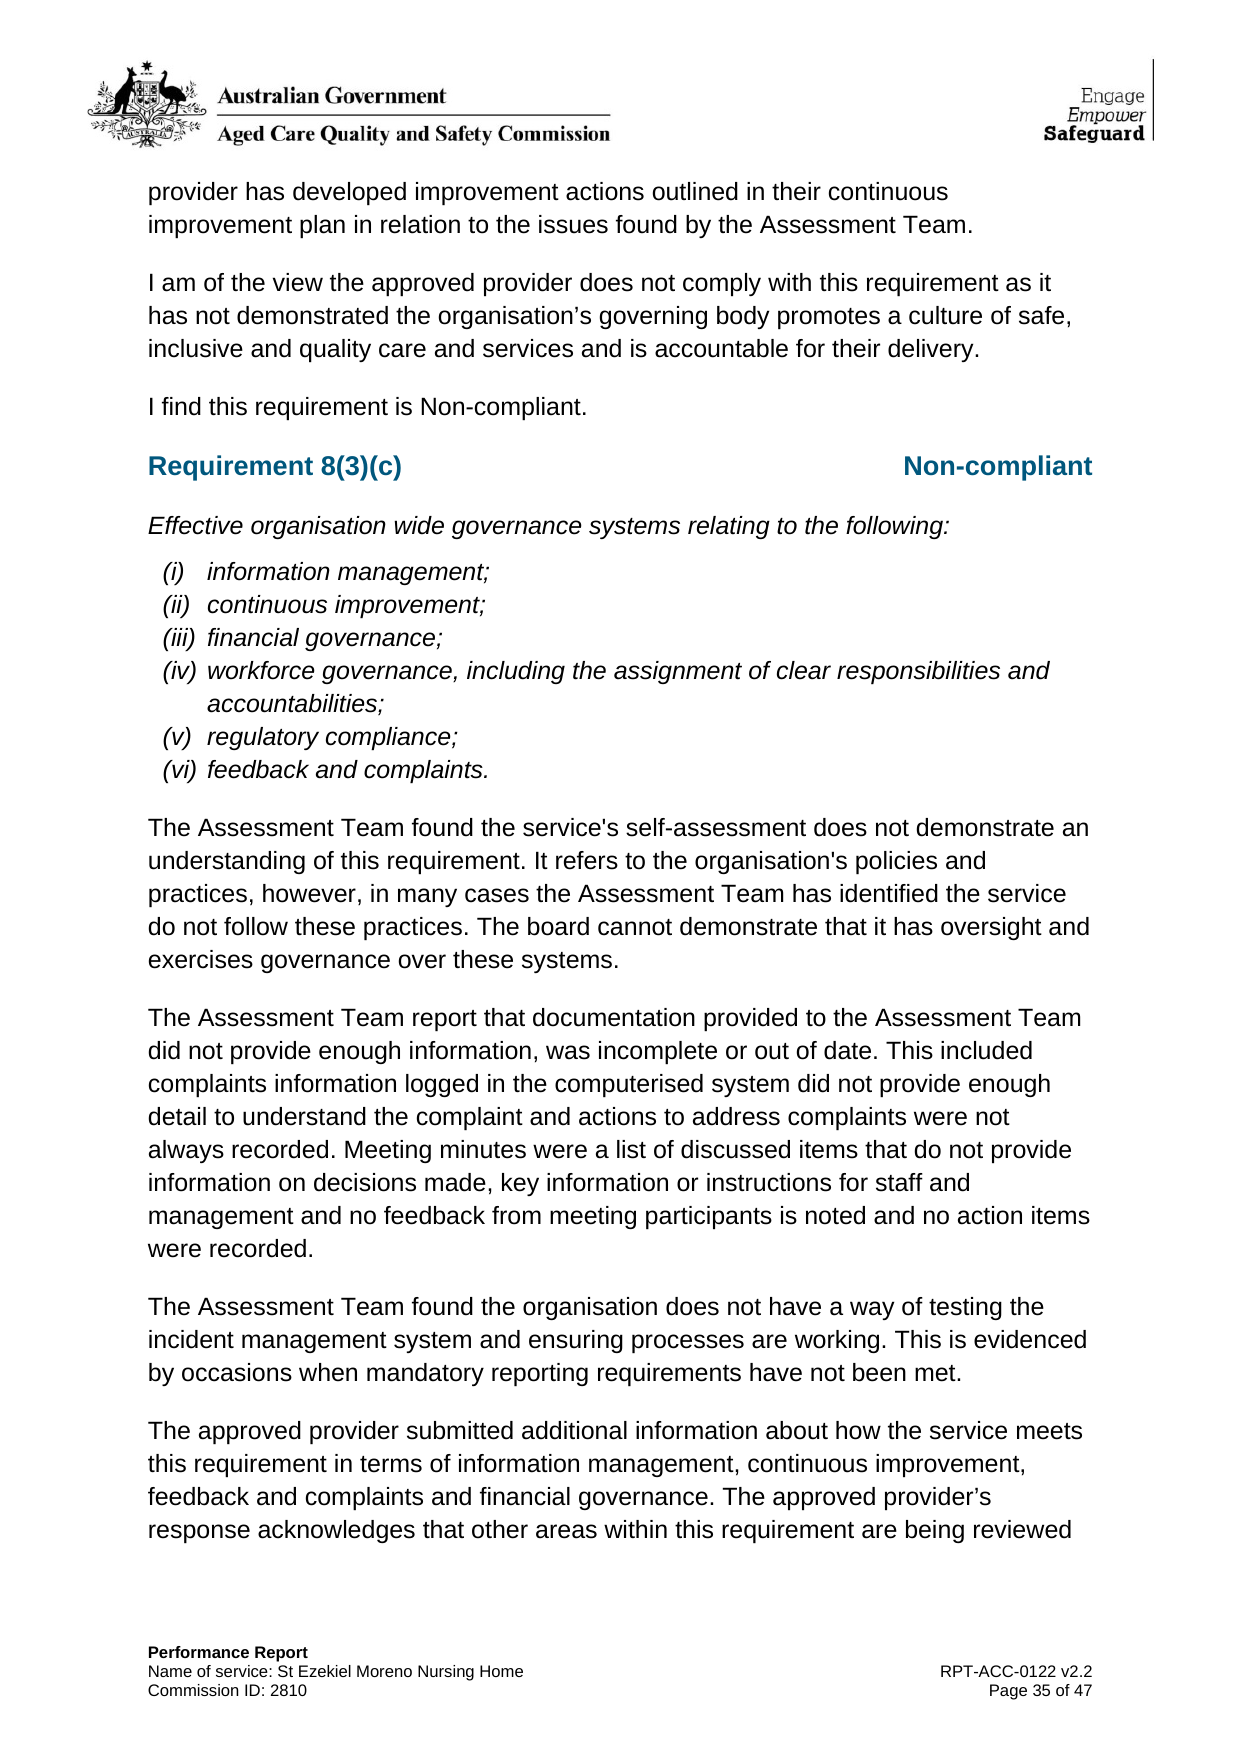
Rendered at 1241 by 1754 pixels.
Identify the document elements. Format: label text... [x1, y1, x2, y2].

text The Assessment Team found the service's self-assessment does not demonstrate an understanding of this requirement. It refers to the organisation's policies and practices, however, in many cases the Assessment Team has identified the service do not follow these practices. The board cannot demonstrate that it has oversight and exercises governance over these systems. [148, 813, 1092, 974]
picture [1, 0, 1241, 169]
text I find this requirement is Non-compliant. [148, 392, 1092, 421]
text The Assessment Team found the organisation does not have a way of testing the incident management system and ensuring processes are working. This is evidenced by occasions when mandatory reporting requirements have not been met. [148, 1292, 1092, 1387]
list workforce governance, including the assignment of clear responsibilities and accountabilities; [162, 656, 1092, 718]
list continuous improvement; [162, 590, 1092, 618]
text Effective organisation wide governance systems relating to the following: [148, 511, 1092, 540]
subtitle Requirement 8(3)(c) Non-compliant [148, 450, 1092, 482]
list information management; [162, 557, 1092, 586]
list financial governance; [162, 623, 1092, 652]
list regulatory compliance; [162, 722, 1092, 751]
text I am of the view the approved provider does not comply with this requirement as it has not demonstrated the organisation’s governing body promotes a culture of safe, inclusive and quality care and services and is accountable for their delivery. [148, 268, 1092, 363]
text The Assessment Team report that documentation provided to the Assessment Team did not provide enough information, was incomplete or out of date. This included complaints information logged in the computerised system did not provide enough detail to understand the complaint and actions to address complaints were not always recorded. Meeting minutes were a list of discussed items that do not provide information on decisions made, key information or instructions for staff and management and no feedback from meeting participants is noted and no action items were recorded. [148, 1003, 1092, 1263]
list feedback and complaints. [162, 755, 1092, 784]
